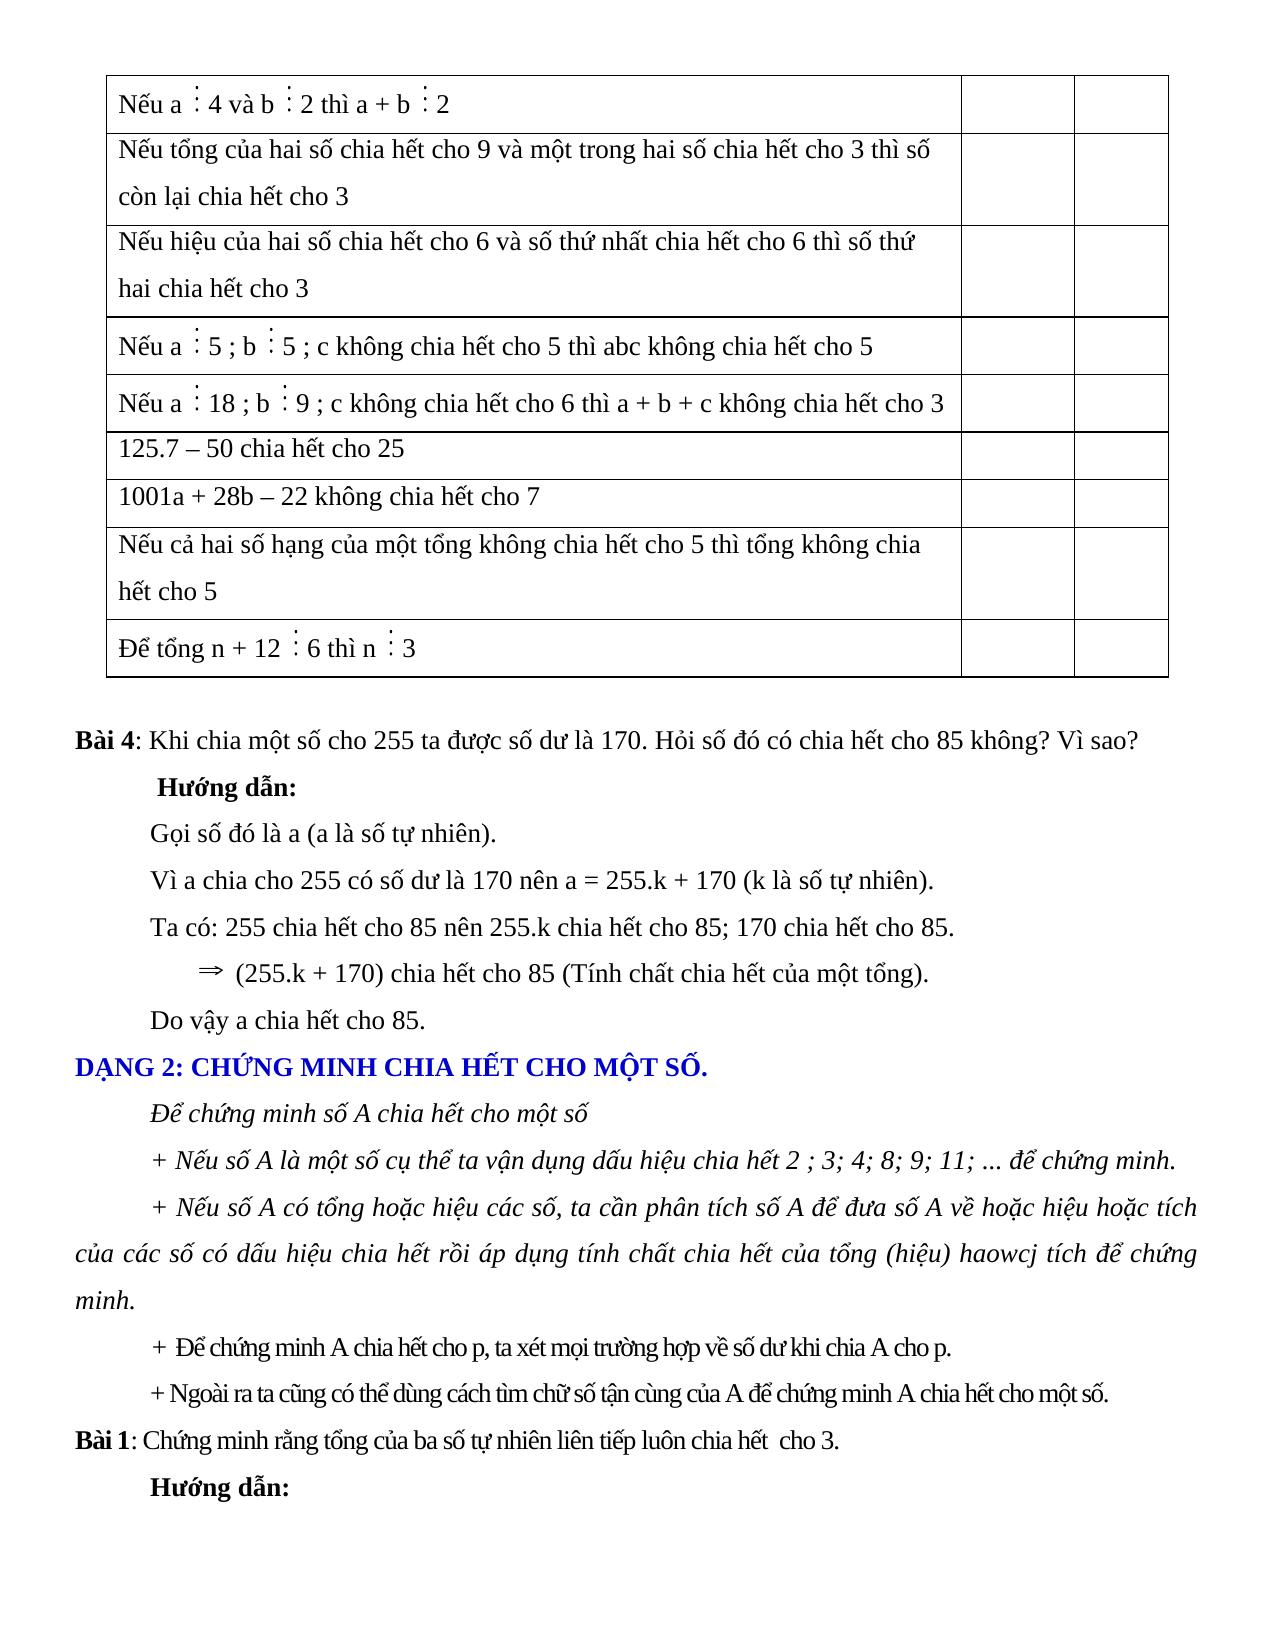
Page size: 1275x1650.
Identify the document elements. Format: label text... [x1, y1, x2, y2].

text + Nếu số A có tổng hoặc hiệu các số, ta cần phân tích số A để đưa số A về hoặc hiệu hoặc tích của các số có dấu hiệu chia hết rồi áp dụng tính chất chia hết của tổng (hiệu) haowcj tích để chứng minh. [75, 1191, 1200, 1315]
table_cell [962, 318, 1074, 374]
table_cell [1075, 318, 1168, 374]
table_cell Nếu a 4 và b 2 thì a + b 2 [107, 76, 961, 132]
text DẠNG 2: CHỨNG MINH CHIA HẾT CHO MỘT SỐ. [75, 1051, 1200, 1082]
text (255.k + 170) chia hết cho 85 (Tính chất chia hết của một tổng). [75, 957, 1200, 988]
text + Để chứng minh A chia hết cho p, ta xét mọi trường hợp về số dư khi chia A cho p. [75, 1331, 1200, 1362]
text Do vậy a chia hết cho 85. [75, 1004, 1200, 1035]
table_cell Để tổng n + 12 6 thì n 3 [107, 620, 961, 676]
table_cell [962, 480, 1074, 527]
table_cell Nếu hiệu của hai số chia hết cho 6 và số thứ nhất chia hết cho 6 thì số thứ hai chia hết cho 3 [107, 226, 961, 316]
text Ta có: 255 chia hết cho 85 nên 255.k chia hết cho 85; 170 chia hết cho 85. [75, 911, 1200, 942]
text Bài 4: Khi chia một số cho 255 ta được số dư là 170. Hỏi số đó có chia hết cho 85 không? Vì sao? [75, 724, 1200, 755]
text Để chứng minh số A chia hết cho một số [75, 1097, 1200, 1128]
table_cell [962, 134, 1074, 224]
table_cell [1075, 433, 1168, 479]
table_cell 1001a + 28b – 22 không chia hết cho 7 [107, 480, 961, 527]
table_cell [1075, 226, 1168, 316]
table_cell [1075, 528, 1168, 619]
text Vì a chia cho 255 có số dư là 170 nên a = 255.k + 170 (k là số tự nhiên). [75, 864, 1200, 895]
text Hướng dẫn: [75, 771, 1200, 802]
text Hướng dẫn: [75, 1471, 1200, 1502]
table_cell [962, 375, 1074, 431]
table_cell [1075, 76, 1168, 132]
table_cell [1075, 620, 1168, 676]
table_cell [1075, 480, 1168, 527]
table_cell [962, 528, 1074, 619]
text Gọi số đó là a (a là số tự nhiên). [75, 817, 1200, 848]
table_cell [962, 226, 1074, 316]
table_cell [1075, 375, 1168, 431]
text + Ngoài ra ta cũng có thể dùng cách tìm chữ số tận cùng của A để chứng minh A chia hết cho một số. [75, 1377, 1200, 1408]
table_cell 125.7 – 50 chia hết cho 25 [107, 433, 961, 479]
text Bài 1: Chứng minh rằng tổng của ba số tự nhiên liên tiếp luôn chia hết cho 3. [75, 1424, 1200, 1455]
table_cell Nếu tổng của hai số chia hết cho 9 và một trong hai số chia hết cho 3 thì số còn lại chia hết cho 3 [107, 134, 961, 224]
table_cell [962, 433, 1074, 479]
table_cell Nếu cả hai số hạng của một tổng không chia hết cho 5 thì tổng không chia hết cho 5 [107, 528, 961, 619]
table_cell [962, 620, 1074, 676]
table_cell [962, 76, 1074, 132]
table_cell Nếu a 18 ; b 9 ; c không chia hết cho 6 thì a + b + c không chia hết cho 3 [107, 375, 961, 431]
table_cell [1075, 134, 1168, 224]
text + Nếu số A là một số cụ thể ta vận dụng dấu hiệu chia hết 2 ; 3; 4; 8; 9; 11; ... để chứng minh. [75, 1144, 1200, 1175]
table_cell Nếu a 5 ; b 5 ; c không chia hết cho 5 thì abc không chia hết cho 5 [107, 318, 961, 374]
